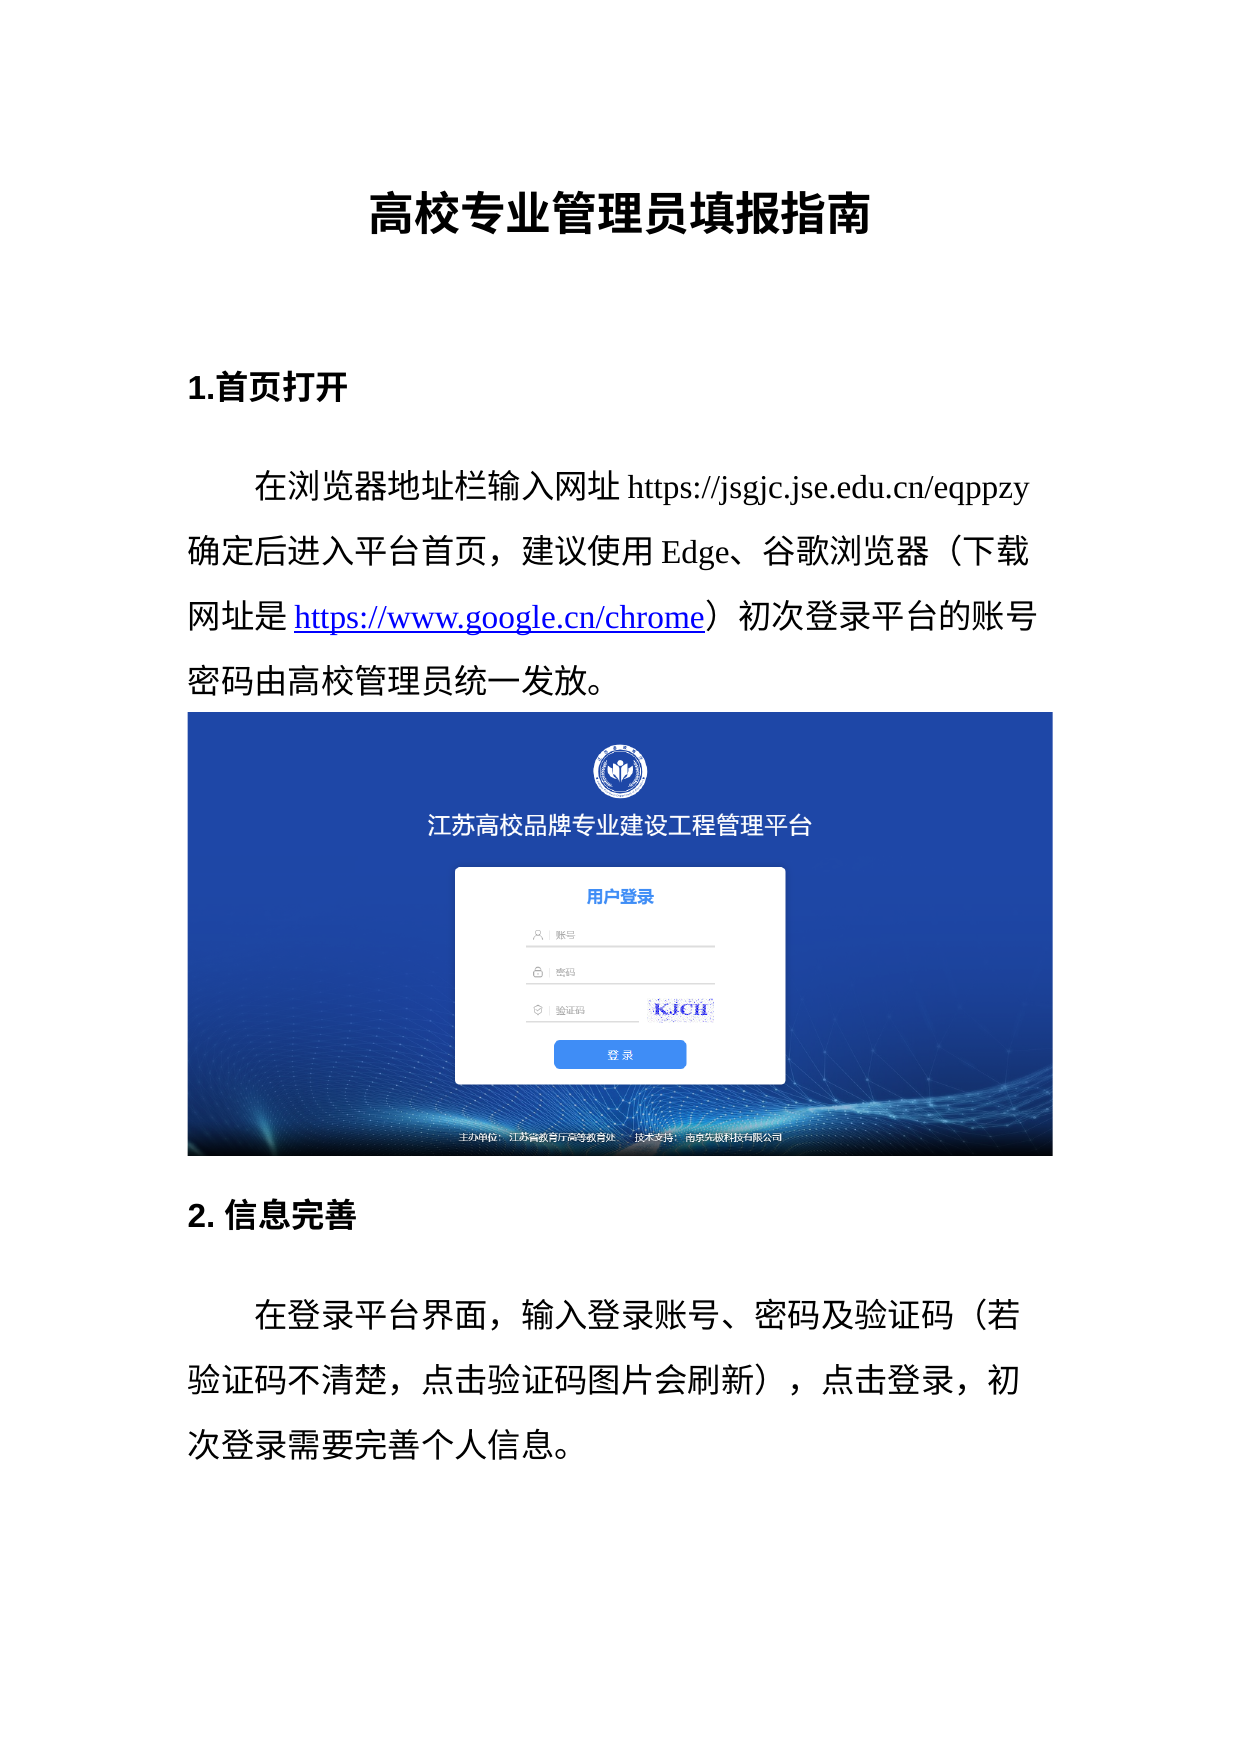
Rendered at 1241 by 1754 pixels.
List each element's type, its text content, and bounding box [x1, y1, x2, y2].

subtitle 高校专业管理员填报指南 [187, 162, 1053, 259]
text 在登录平台界面，输入登录账号、密码及验证码（若验证码不清楚，点击验证码图片会刷新），点击登录，初次登录需要完善个人信息。 [187, 1280, 1053, 1475]
subtitle 1.首页打开 [187, 352, 1053, 417]
text 在浏览器地址栏输入网址https://jsgjc.jse.edu.cn/eqppzy确定后进入平台首页，建议使用Edge、谷歌浏览器（下载网址是https://www.google.cn/chrome）初次登录平台的账号密码由高校管理员统一发放。 [187, 452, 1053, 712]
subtitle 2. 信息完善 [187, 1180, 1053, 1245]
picture [187, 712, 1053, 1156]
